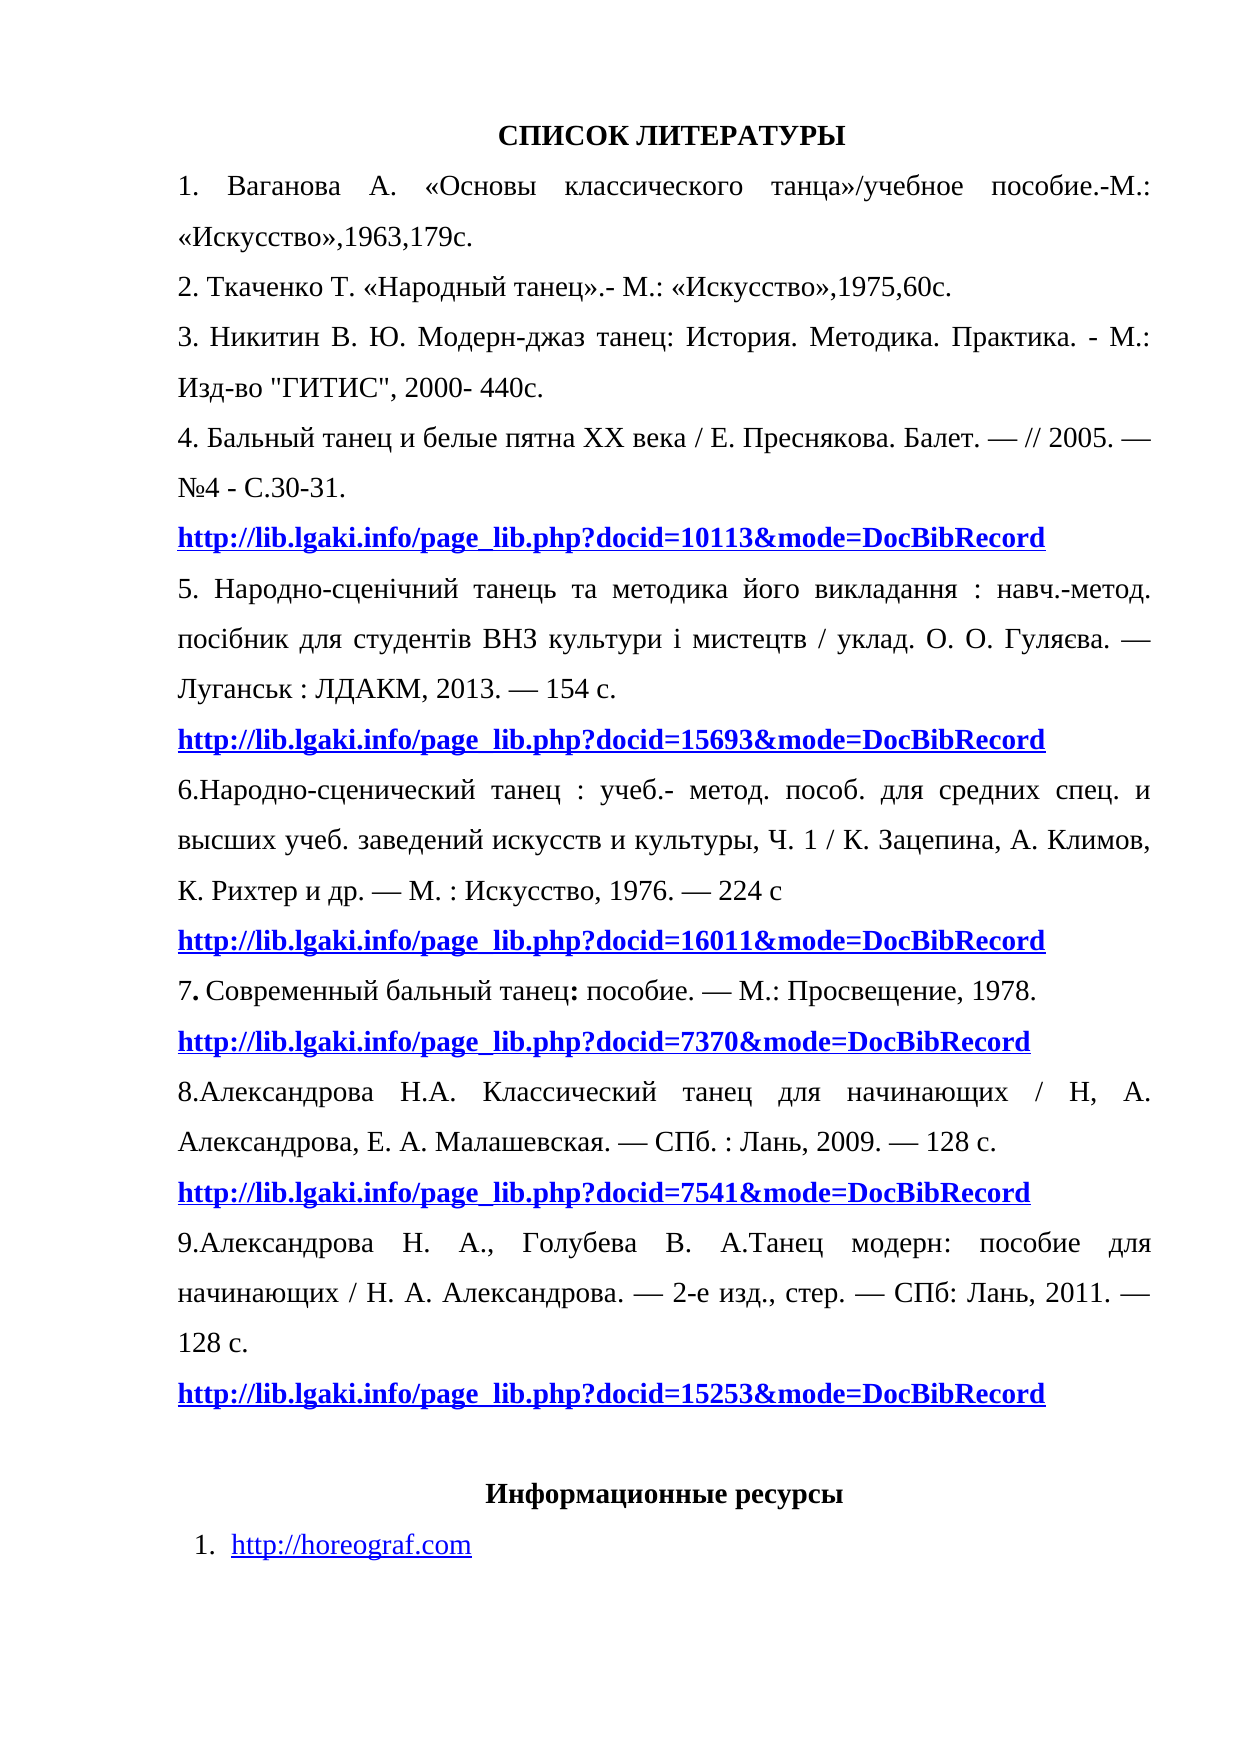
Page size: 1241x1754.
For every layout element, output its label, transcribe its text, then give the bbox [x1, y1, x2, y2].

list http://horeograf.com [194, 1527, 1152, 1560]
text СПИСОК ЛИТЕРАТУРЫ [192, 118, 1152, 152]
text http://lib.lgaki.info/page_lib.php?docid=15253&mode=DocBibRecord [177, 1376, 1152, 1409]
text http://lib.lgaki.info/page_lib.php?docid=7370&mode=DocBibRecord [177, 1024, 1152, 1057]
text 6.Народно-сценический танец : учеб.- метод. пособ. для средних спец. и высших учеб. заведений искусств и культуры, Ч. 1 / К. Зацепина, А. Климов, К. Рихтер и др. — М. : Искусство, 1976. — 224 с [177, 772, 1152, 906]
text 3. Никитин В. Ю. Модерн-джаз танец: История. Методика. Практика. - М.: Изд-во "ГИТИС", 2000- 440с. [177, 319, 1152, 403]
text 9.Александрова Н. А., Голубева В. А.Танец модерн: пособие для начинающих / Н. А. Александрова. — 2-е изд., стер. — СПб: Лань, 2011. — 128 с. [177, 1225, 1152, 1359]
text 5. Народно-сценічний танець та методика його викладання : навч.-метод. посібник для студентів ВНЗ культури і мистецтв / уклад. О. О. Гуляєва. — Луганськ : ЛДАКМ, 2013. — 154 с. [177, 571, 1152, 705]
text 4. Бальный танец и белые пятна ХХ века / Е. Преснякова. Балет. — // 2005. — №4 - С.30-31. [177, 420, 1152, 504]
text http://lib.lgaki.info/page_lib.php?docid=10113&mode=DocBibRecord [177, 521, 1152, 554]
text 8.Александрова Н.А. Классический танец для начинающих / Н, А. Александрова, Е. А. Малашевская. — СПб. : Лань, 2009. — 128 с. [177, 1074, 1152, 1158]
text 7. Современный бальный танец: пособие. — М.: Просвещение, 1978. [177, 973, 1152, 1007]
text http://lib.lgaki.info/page_lib.php?docid=15693&mode=DocBibRecord [177, 722, 1152, 755]
text 2. Ткаченко Т. «Народный танец».- М.: «Искусство»,1975,60с. [177, 269, 1152, 303]
text Информационные ресурсы [177, 1477, 1152, 1510]
text http://lib.lgaki.info/page_lib.php?docid=7541&mode=DocBibRecord [177, 1175, 1152, 1208]
text 1. Ваганова А. «Основы классического танца»/учебное пособие.-М.: «Искусство»,1963,179с. [177, 168, 1152, 252]
text http://lib.lgaki.info/page_lib.php?docid=16011&mode=DocBibRecord [177, 923, 1152, 957]
